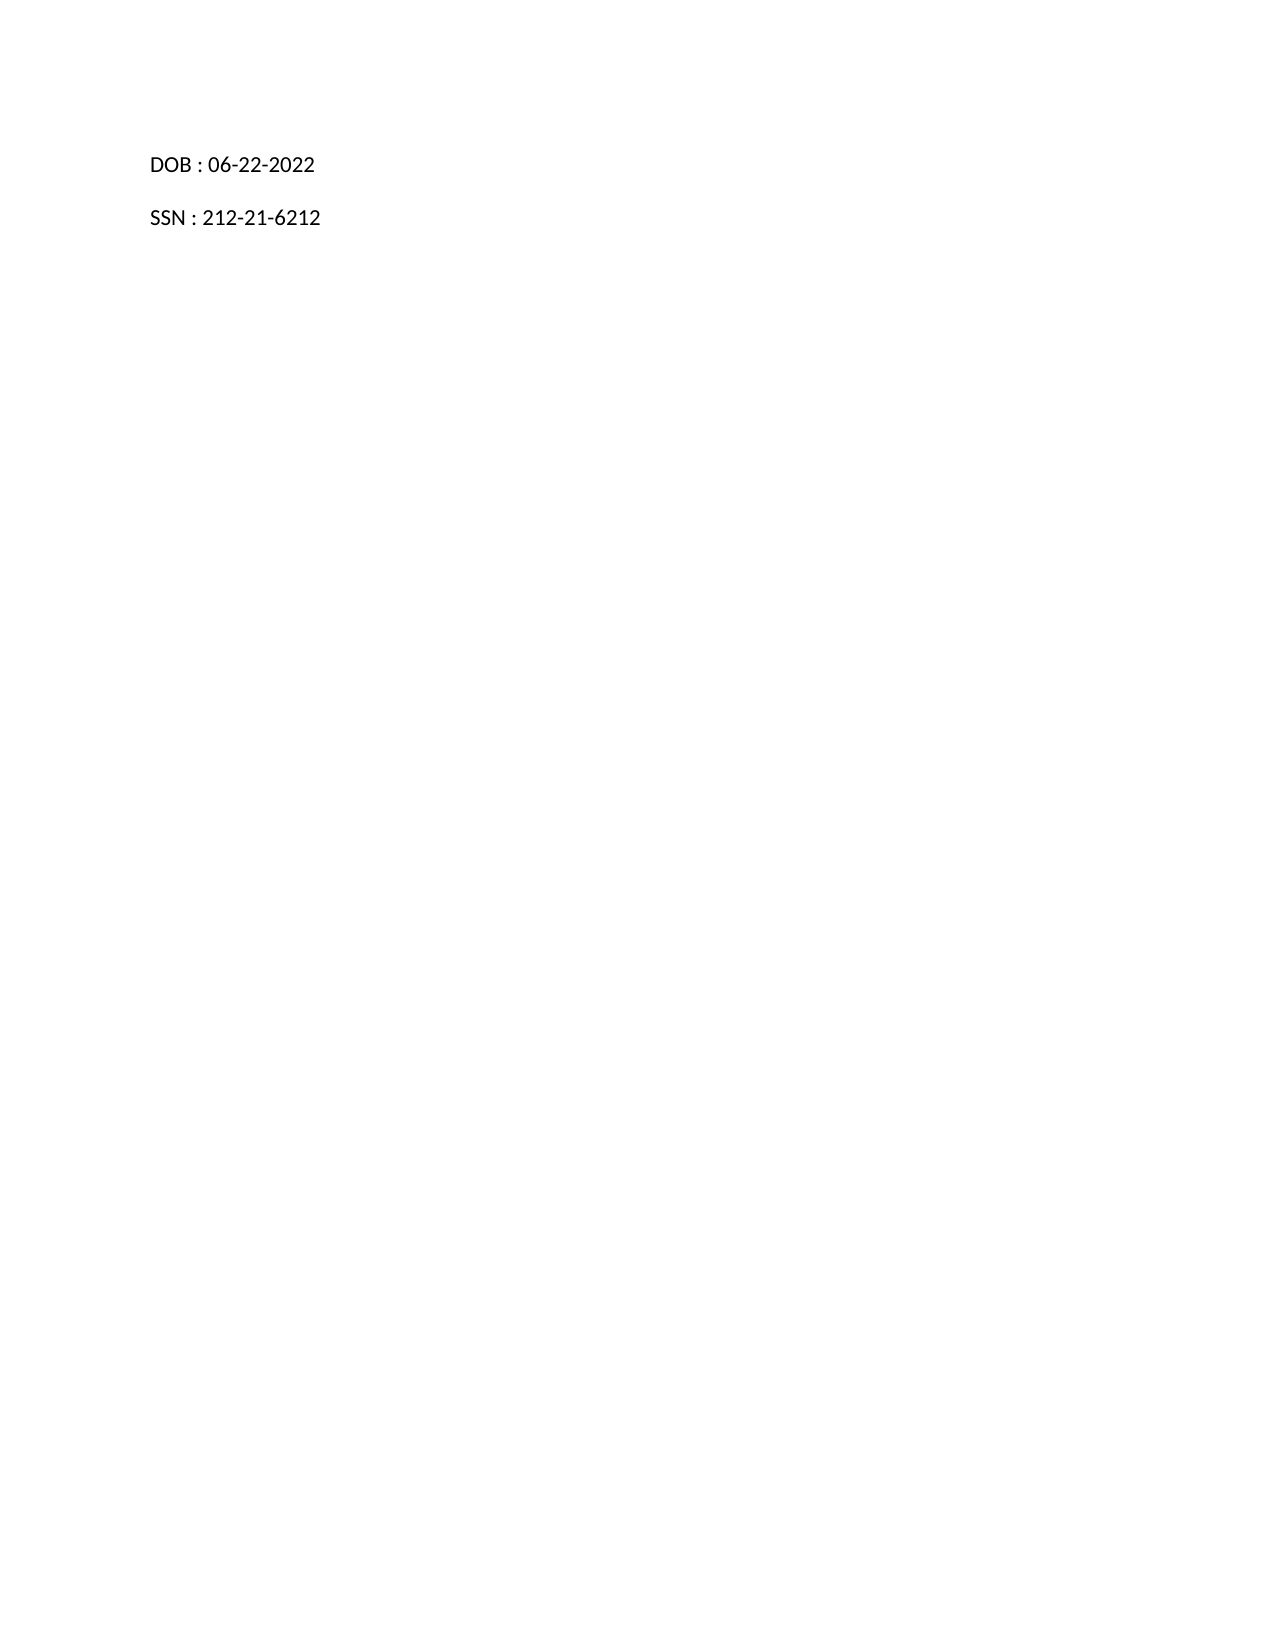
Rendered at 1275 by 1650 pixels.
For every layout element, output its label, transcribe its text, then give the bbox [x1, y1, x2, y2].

text SSN : 212-21-6212 [150, 203, 1125, 231]
text DOB : 06-22-2022 [150, 150, 1125, 178]
